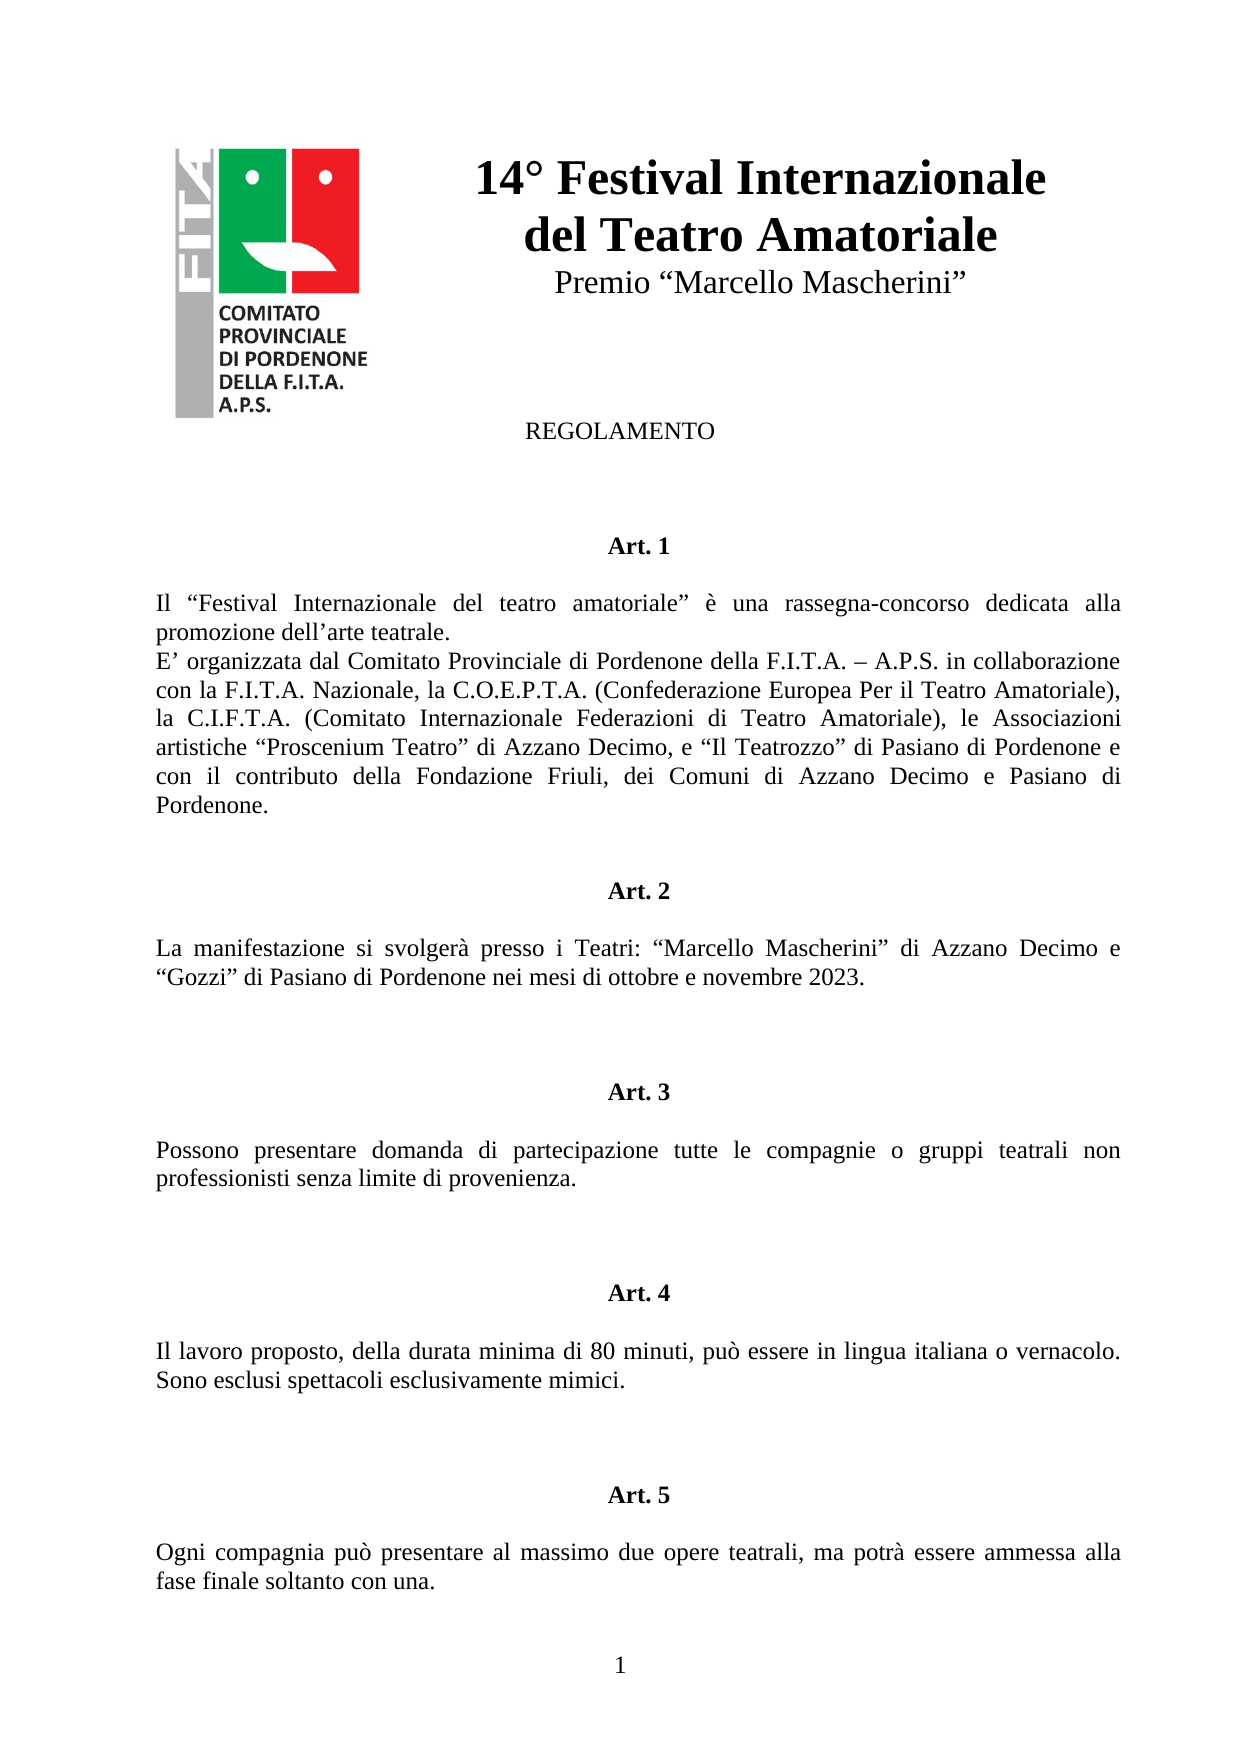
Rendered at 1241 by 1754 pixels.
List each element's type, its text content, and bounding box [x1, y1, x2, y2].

text Art. 3 [156, 1077, 1122, 1106]
text Art. 2 [156, 876, 1122, 905]
text Premio “Marcello Mascherini” [399, 263, 1122, 301]
text Art. 5 [156, 1480, 1122, 1508]
text Possono presentare domanda di partecipazione tutte le compagnie o gruppi teatrali non professionisti senza limite di provenienza. [156, 1135, 1122, 1192]
text Ogni compagnia può presentare al massimo due opere teatrali, ma potrà essere ammessa alla fase finale soltanto con una. [156, 1537, 1122, 1595]
text del Teatro Amatoriale [399, 205, 1122, 263]
text Il “Festival Internazionale del teatro amatoriale” è una rassegna-concorso dedicata alla promozione dell’arte teatrale. [156, 588, 1122, 646]
text Art. 1 [156, 531, 1122, 560]
text La manifestazione si svolgerà presso i Teatri: “Marcello Mascherini” di Azzano Decimo e “Gozzi” di Pasiano di Pordenone nei mesi di ottobre e novembre 2023. [156, 933, 1122, 991]
text Art. 4 [156, 1278, 1122, 1307]
text 14° Festival Internazionale [399, 148, 1122, 205]
picture [159, 143, 375, 416]
text REGOLAMENTO [118, 416, 1122, 445]
text Il lavoro proposto, della durata minima di 80 minuti, può essere in lingua italiana o vernacolo. Sono esclusi spettacoli esclusivamente mimici. [156, 1336, 1122, 1393]
text E’ organizzata dal Comitato Provinciale di Pordenone della F.I.T.A. – A.P.S. in collaborazione con la F.I.T.A. Nazionale, la C.O.E.P.T.A. (Confederazione Europea Per il Teatro Amatoriale), la C.I.F.T.A. (Comitato Internazionale Federazioni di Teatro Amatoriale), le Associazioni artistiche “Proscenium Teatro” di Azzano Decimo, e “Il Teatrozzo” di Pasiano di Pordenone e con il contributo della Fondazione Friuli, dei Comuni di Azzano Decimo e Pasiano di Pordenone. [156, 646, 1122, 818]
